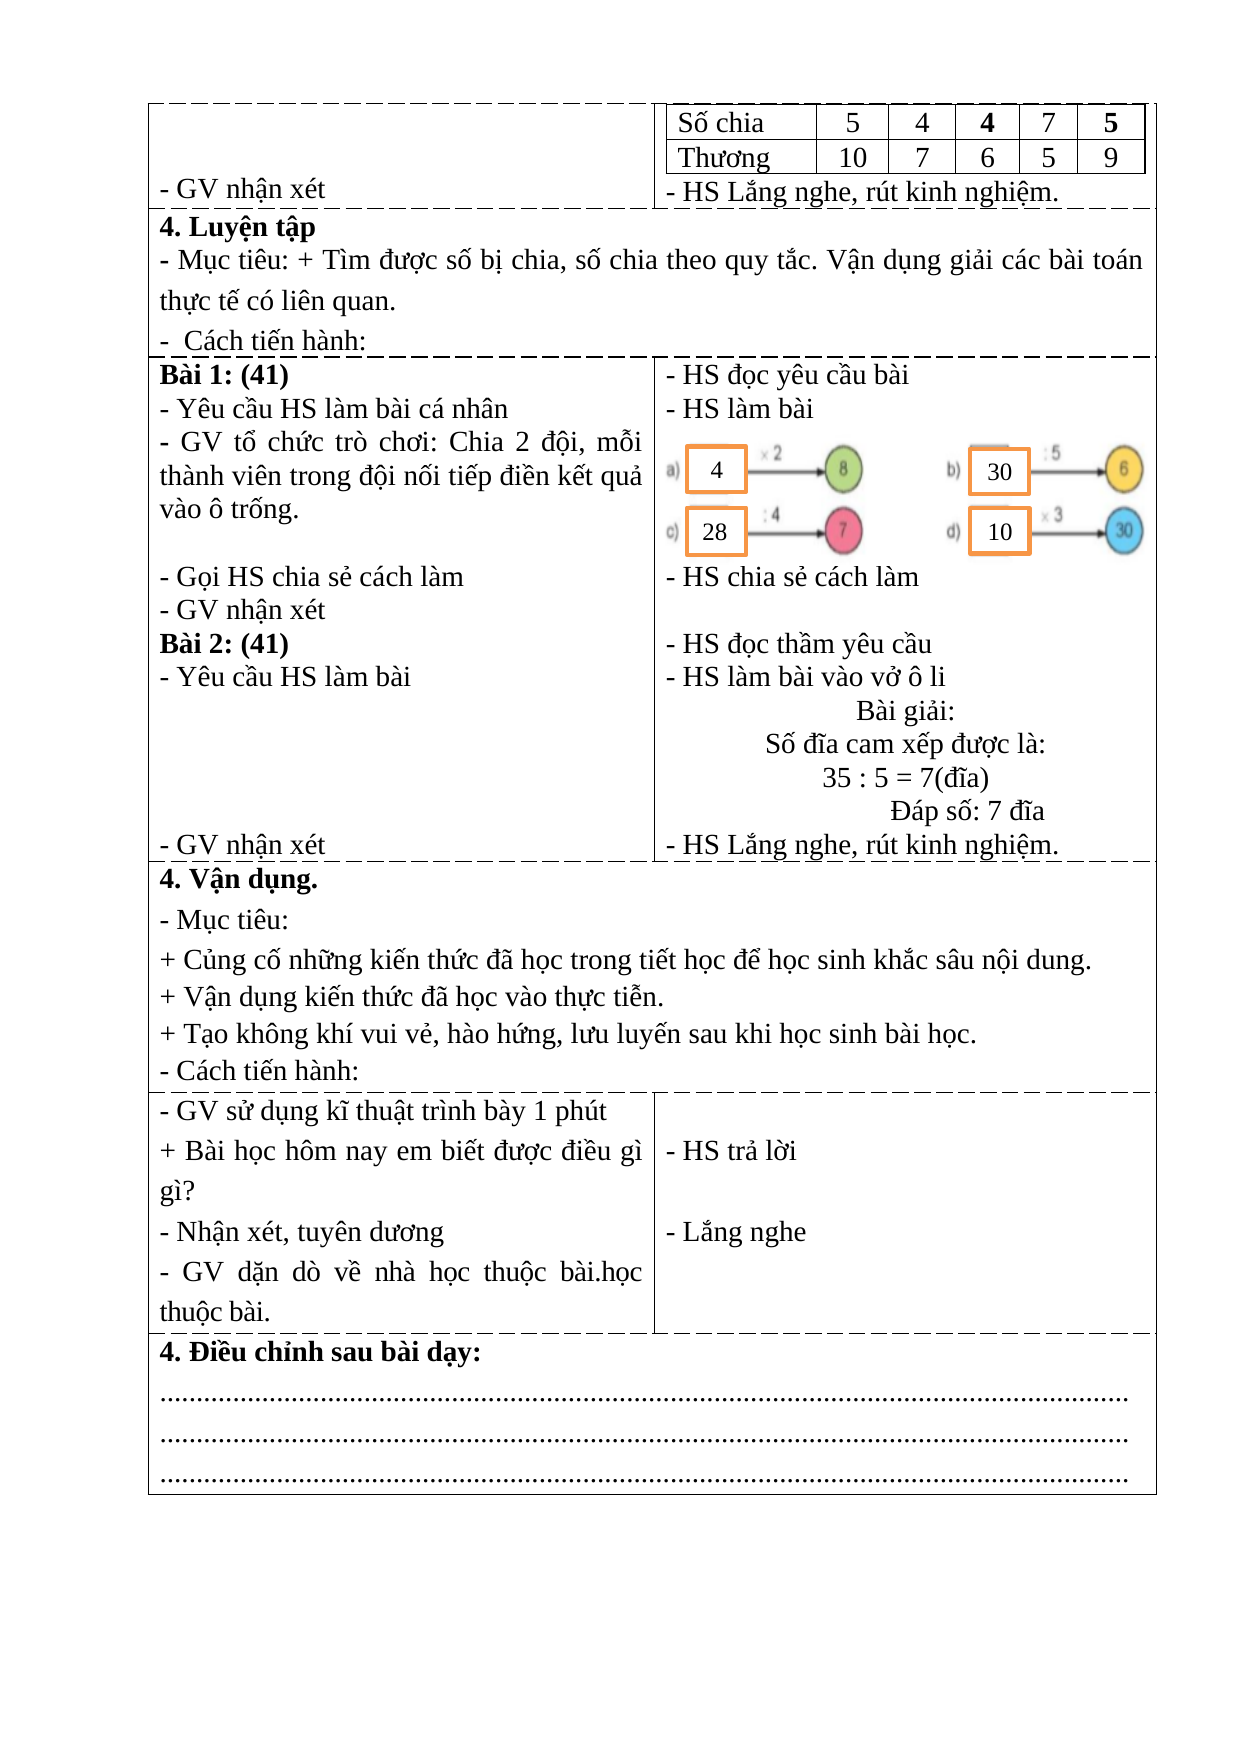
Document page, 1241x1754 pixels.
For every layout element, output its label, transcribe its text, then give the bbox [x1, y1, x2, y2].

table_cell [149, 103, 654, 208]
table_cell 4. Luyện tập - Mục tiêu: + Tìm được số bị chia, số chia theo quy tắc. Vận dụng giải các bài toán thực tế có liên quan. - Cách tiến hành: [149, 208, 1156, 356]
table_cell 4. Vận dụng. - Mục tiêu: + Củng cố những kiến thức đã học trong tiết học để học sinh khắc sâu nội dung. + Vận dụng kiến thức đã học vào thực tiễn. + Tạo không khí vui vẻ, hào hứng, lưu luyến sau khi học sinh bài học. - Cách tiến hành: [149, 861, 1156, 1092]
table_cell - GV sử dụng kĩ thuật trình bày 1 phút + Bài học hôm nay em biết được điều gì gì? - Nhận xét, tuyên dương - GV dặn dò về nhà học thuộc bài.học thuộc bài. [149, 1092, 654, 1333]
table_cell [655, 103, 1156, 208]
table_cell 4. Điều chỉnh sau bài dạy: ..................................................................................................................................... ..................................................................................................................................... ..................................................................................................................................... [149, 1333, 1156, 1494]
table_cell - HS đọc yêu cầu bài - HS làm bài - HS chia sẻ cách làm - HS đọc thầm yêu cầu - HS làm bài vào vở ô li Bài giải: Số đĩa cam xếp được là: 35 : 5 = 7(đĩa) Đáp số: 7 đĩa - HS Lắng nghe, rút kinh nghiệm. [655, 356, 1156, 861]
table_cell Bài 1: (41) - Yêu cầu HS làm bài cá nhân - GV tổ chức trò chơi: Chia 2 đội, mỗi thành viên trong đội nối tiếp điền kết quả vào ô trống. - Gọi HS chia sẻ cách làm - GV nhận xét Bài 2: (41) - Yêu cầu HS làm bài - GV nhận xét [149, 356, 654, 861]
table_cell - HS trả lời - Lắng nghe [655, 1092, 1156, 1333]
picture [661, 434, 1150, 566]
